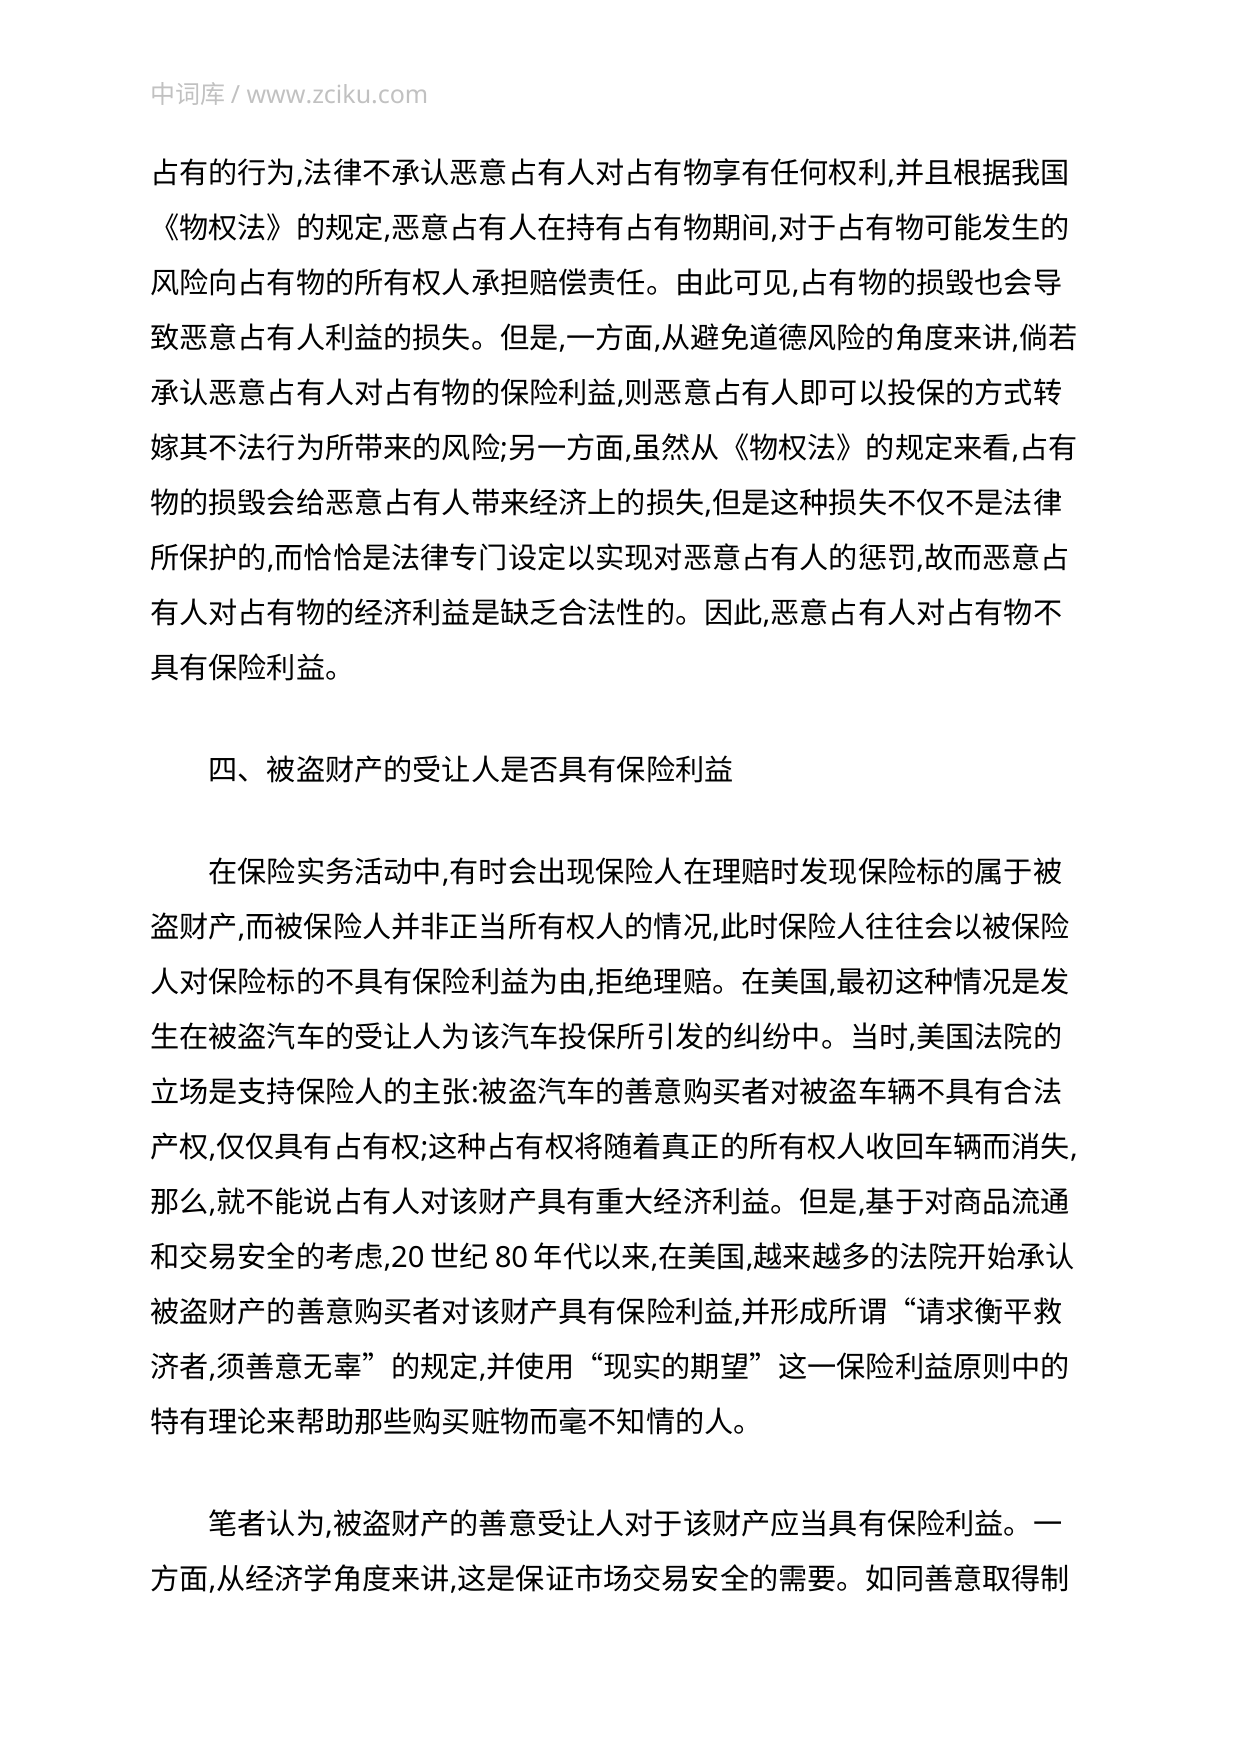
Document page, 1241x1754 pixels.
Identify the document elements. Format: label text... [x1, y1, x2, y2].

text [150, 1500, 1090, 1598]
text 四、被盗财产的受让人是否具有保险利益 [150, 747, 1090, 789]
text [150, 150, 1090, 687]
text 在保险实务活动中,有时会出现保险人在理赔时发现保险标的属于被盗财产,而被保险人并非正当所有权人的情况,此时保险人往往会以被保险人对保险标的不具有保险利益为由,拒绝理赔。在美国,最初这种情况是发生在被盗汽车的受让人为该汽车投保所引发的纠纷中。当时,美国法院的立场是支持保险人的主张:被盗汽车的善意购买者对被盗车辆不具有合法产权,仅仅具有占有权;这种占有权将随着真正的所有权人收回车辆而消失,那么,就不能说占有人对该财产具有重大经济利益。但是,基于对商品流通和交易安全的考虑,20世纪80年代以来,在美国,越来越多的法院开始承认被盗财产的善意购买者对该财产具有保险利益,并形成所谓“请求衡平救济者,须善意无辜”的规定,并使用“现实的期望”这一保险利益原则中的特有理论来帮助那些购买赃物而毫不知情的人。 [150, 848, 1090, 1441]
